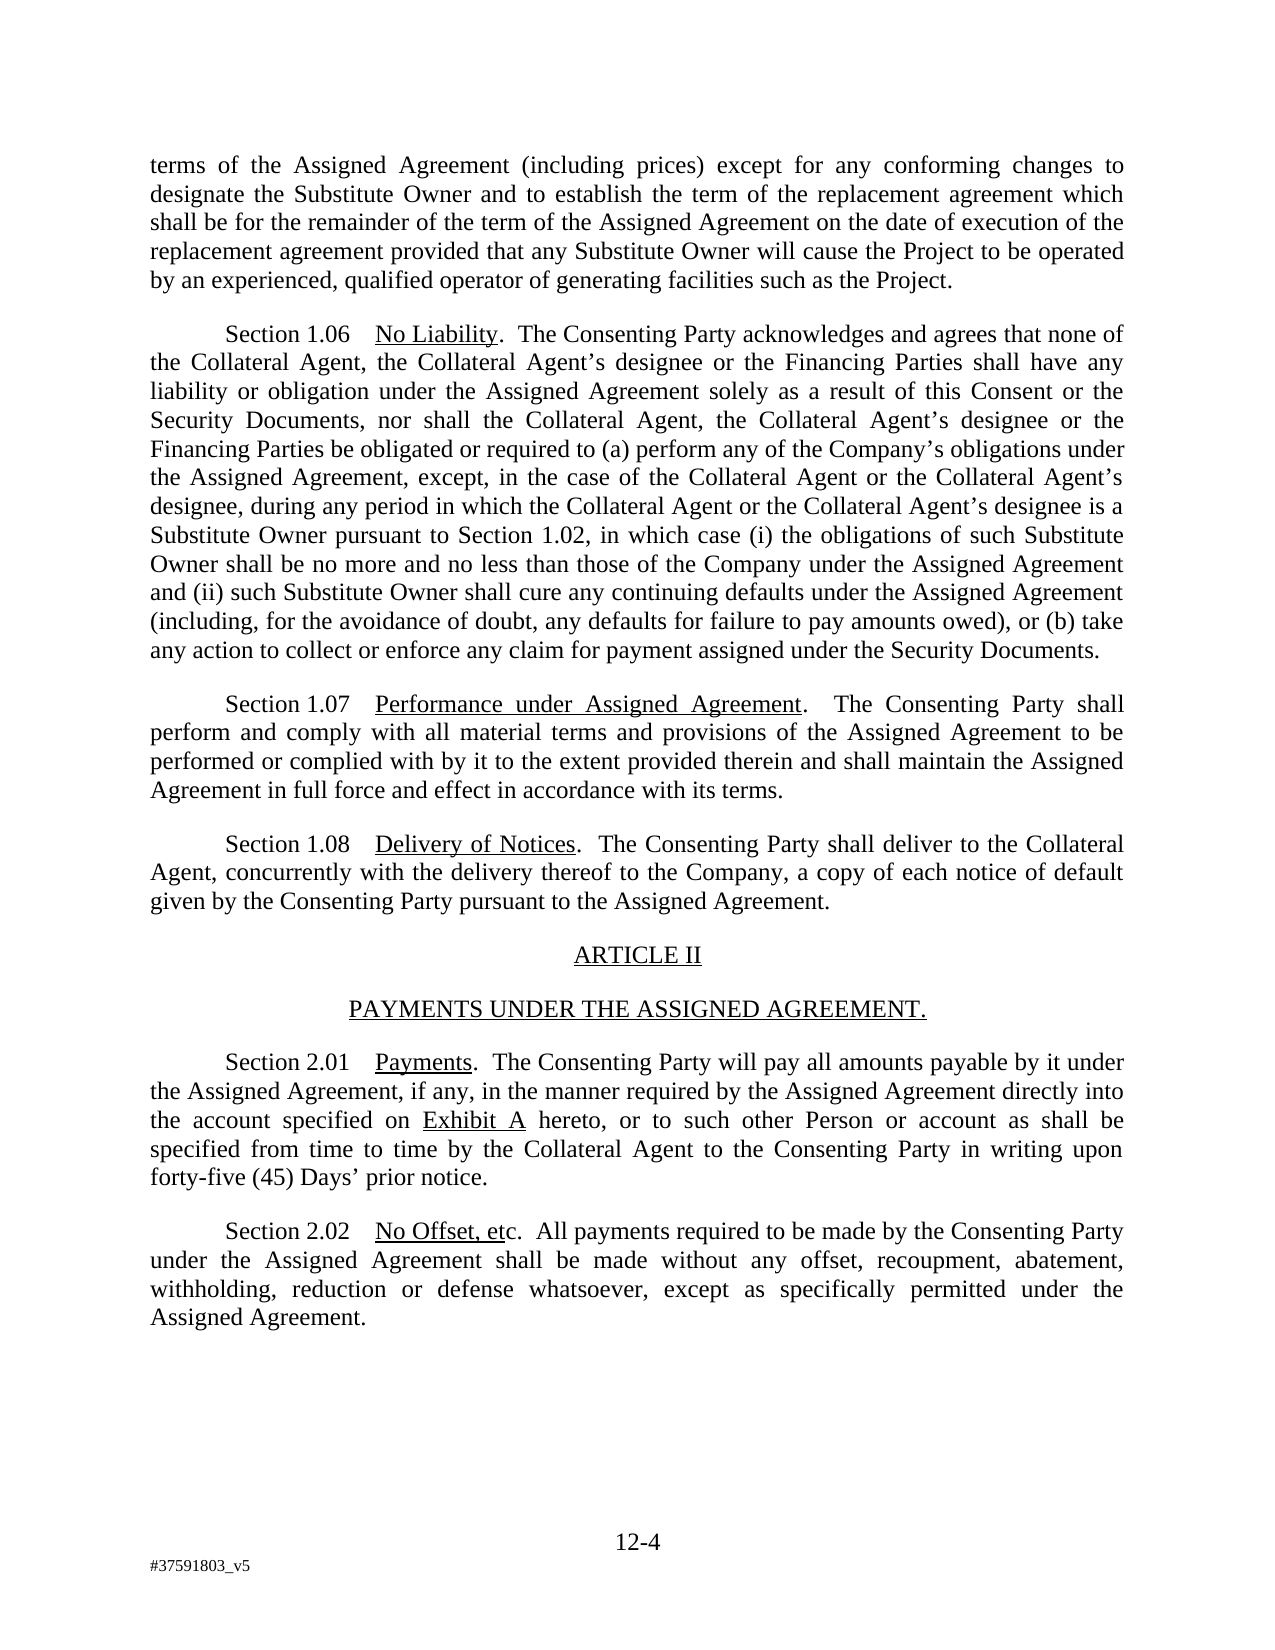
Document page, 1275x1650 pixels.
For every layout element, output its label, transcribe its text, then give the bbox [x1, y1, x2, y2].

text Section 1.06 No Liability. The Consenting Party acknowledges and agrees that none of the Collateral Agent, the Collateral Agent’s designee or the Financing Parties shall have any liability or obligation under the Assigned Agreement solely as a result of this Consent or the Security Documents, nor shall the Collateral Agent, the Collateral Agent’s designee or the Financing Parties be obligated or required to (a) perform any of the Company’s obligations under the Assigned Agreement, except, in the case of the Collateral Agent or the Collateral Agent’s designee, during any period in which the Collateral Agent or the Collateral Agent’s designee is a Substitute Owner pursuant to Section 1.02, in which case (i) the obligations of such Substitute Owner shall be no more and no less than those of the Company under the Assigned Agreement and (ii) such Substitute Owner shall cure any continuing defaults under the Assigned Agreement (including, for the avoidance of doubt, any defaults for failure to pay amounts owed), or (b) take any action to collect or enforce any claim for payment assigned under the Security Documents. [150, 319, 1125, 664]
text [150, 150, 1125, 294]
text Section 1.08 Delivery of Notices. The Consenting Party shall deliver to the Collateral Agent, concurrently with the delivery thereof to the Company, a copy of each notice of default given by the Consenting Party pursuant to the Assigned Agreement. [150, 829, 1125, 915]
text Section 1.07 Performance under Assigned Agreement. The Consenting Party shall perform and comply with all material terms and provisions of the Assigned Agreement to be performed or complied with by it to the extent provided therein and shall maintain the Assigned Agreement in full force and effect in accordance with its terms. [150, 689, 1125, 804]
text PAYMENTS UNDER THE ASSIGNED AGREEMENT. [150, 994, 1125, 1022]
text Section 2.01 Payments. The Consenting Party will pay all amounts payable by it under the Assigned Agreement, if any, in the manner required by the Assigned Agreement directly into the account specified on Exhibit A hereto, or to such other Person or account as shall be specified from time to time by the Collateral Agent to the Consenting Party in writing upon forty-five (45) Days’ prior notice. [150, 1047, 1125, 1191]
text Section 2.02 No Offset, etc. All payments required to be made by the Consenting Party under the Assigned Agreement shall be made without any offset, recoupment, abatement, withholding, reduction or defense whatsoever, except as specifically permitted under the Assigned Agreement. [150, 1216, 1125, 1331]
text ARTICLE II [150, 940, 1125, 969]
